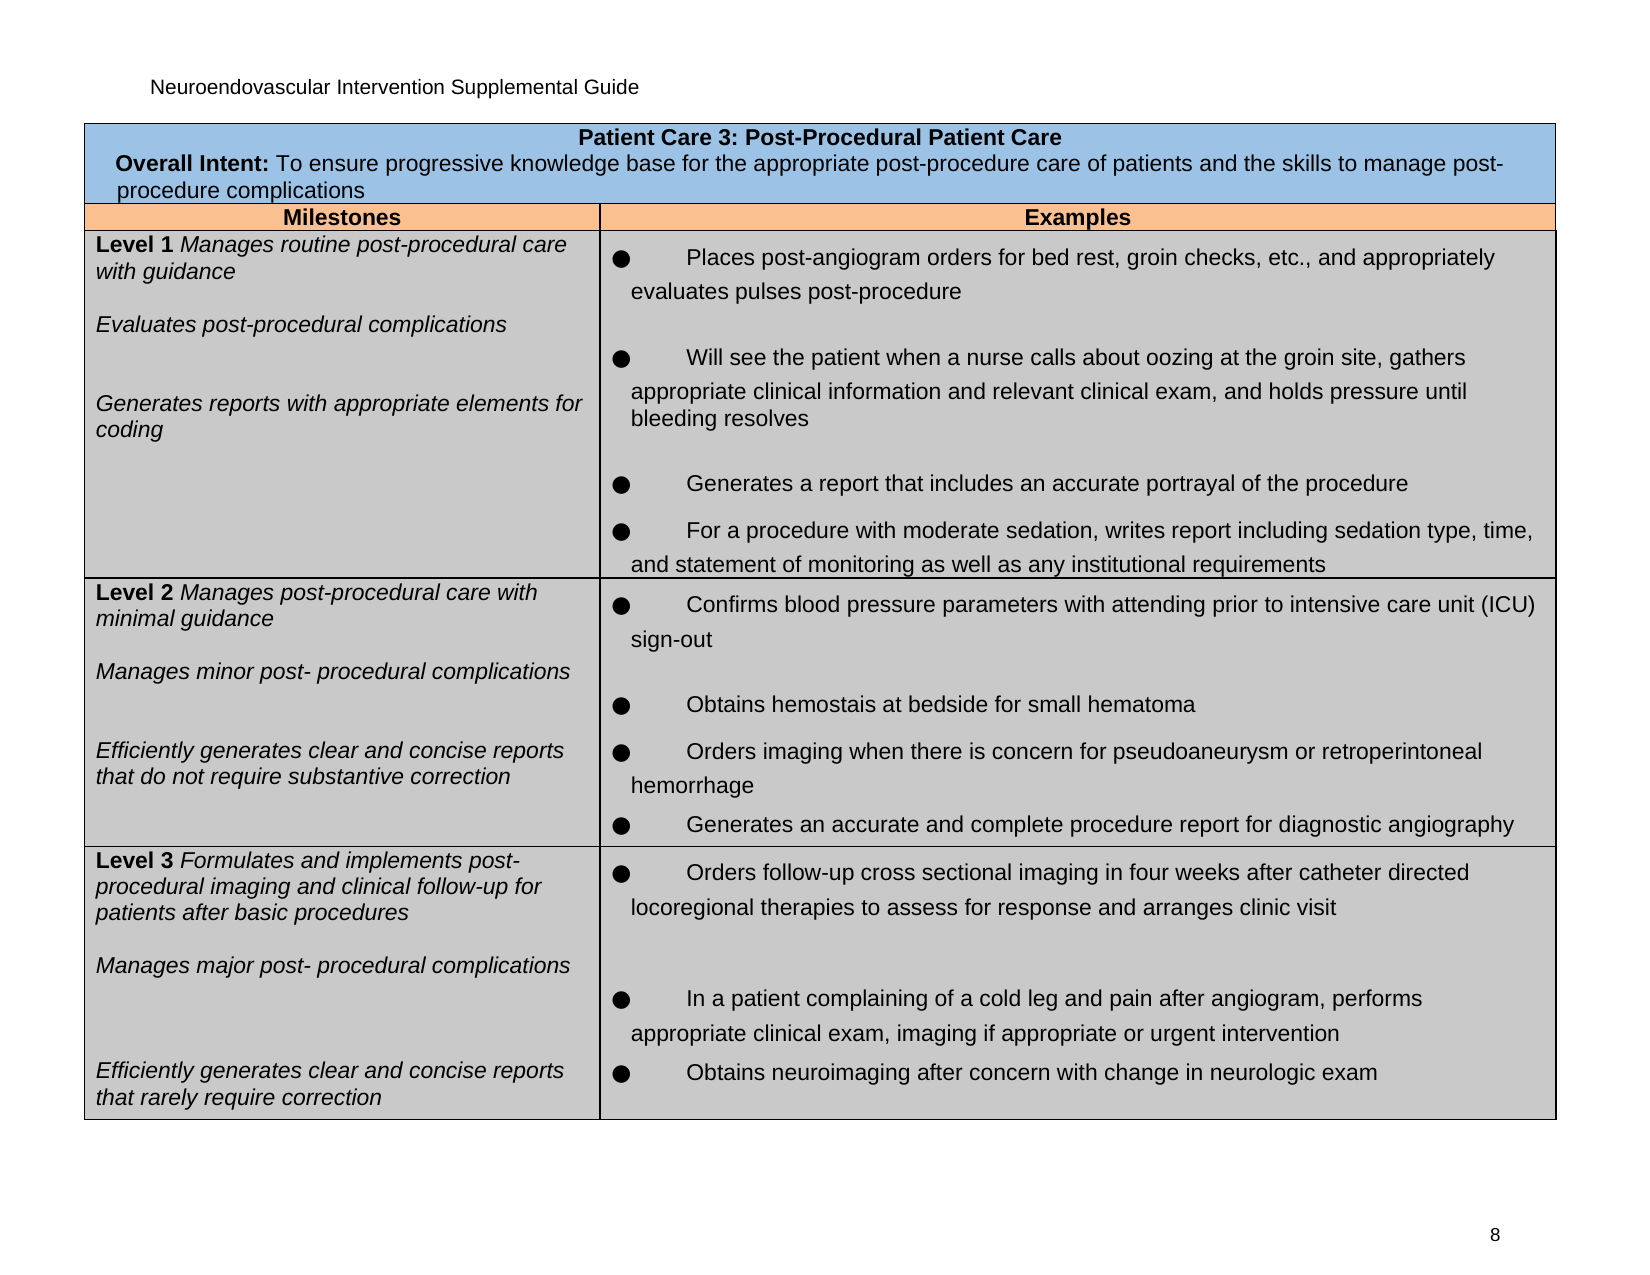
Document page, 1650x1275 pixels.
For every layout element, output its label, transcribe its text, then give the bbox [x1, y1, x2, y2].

table_cell Level 1 Manages routine post-procedural care with guidance Evaluates post-procedural complications Generates reports with appropriate elements for coding [85, 231, 599, 577]
table_cell Confirms blood pressure parameters with attending prior to intensive care unit (ICU) sign-out Obtains hemostais at bedside for small hematoma Orders imaging when there is concern for pseudoaneurysm or retroperintoneal hemorrhage Generates an accurate and complete procedure report for diagnostic angiography [601, 579, 1555, 846]
table_cell Examples [601, 204, 1555, 230]
table_cell Level 2 Manages post-procedural care with minimal guidance Manages minor post- procedural complications Efficiently generates clear and concise reports that do not require substantive correction [85, 579, 599, 846]
table_cell Places post-angiogram orders for bed rest, groin checks, etc., and appropriately evaluates pulses post-procedure Will see the patient when a nurse calls about oozing at the groin site, gathers appropriate clinical information and relevant clinical exam, and holds pressure until bleeding resolves Generates a report that includes an accurate portrayal of the procedure For a procedure with moderate sedation, writes report including sedation type, time, and statement of monitoring as well as any institutional requirements [601, 231, 1555, 577]
table_cell Milestones [85, 204, 599, 230]
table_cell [85, 847, 599, 1119]
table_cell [601, 847, 1555, 1119]
table_header Patient Care 3: Post-Procedural Patient Care Overall Intent: To ensure progressive knowledge base for the appropriate post-procedure care of patients and the skills to manage post-procedure complications [85, 124, 1555, 203]
